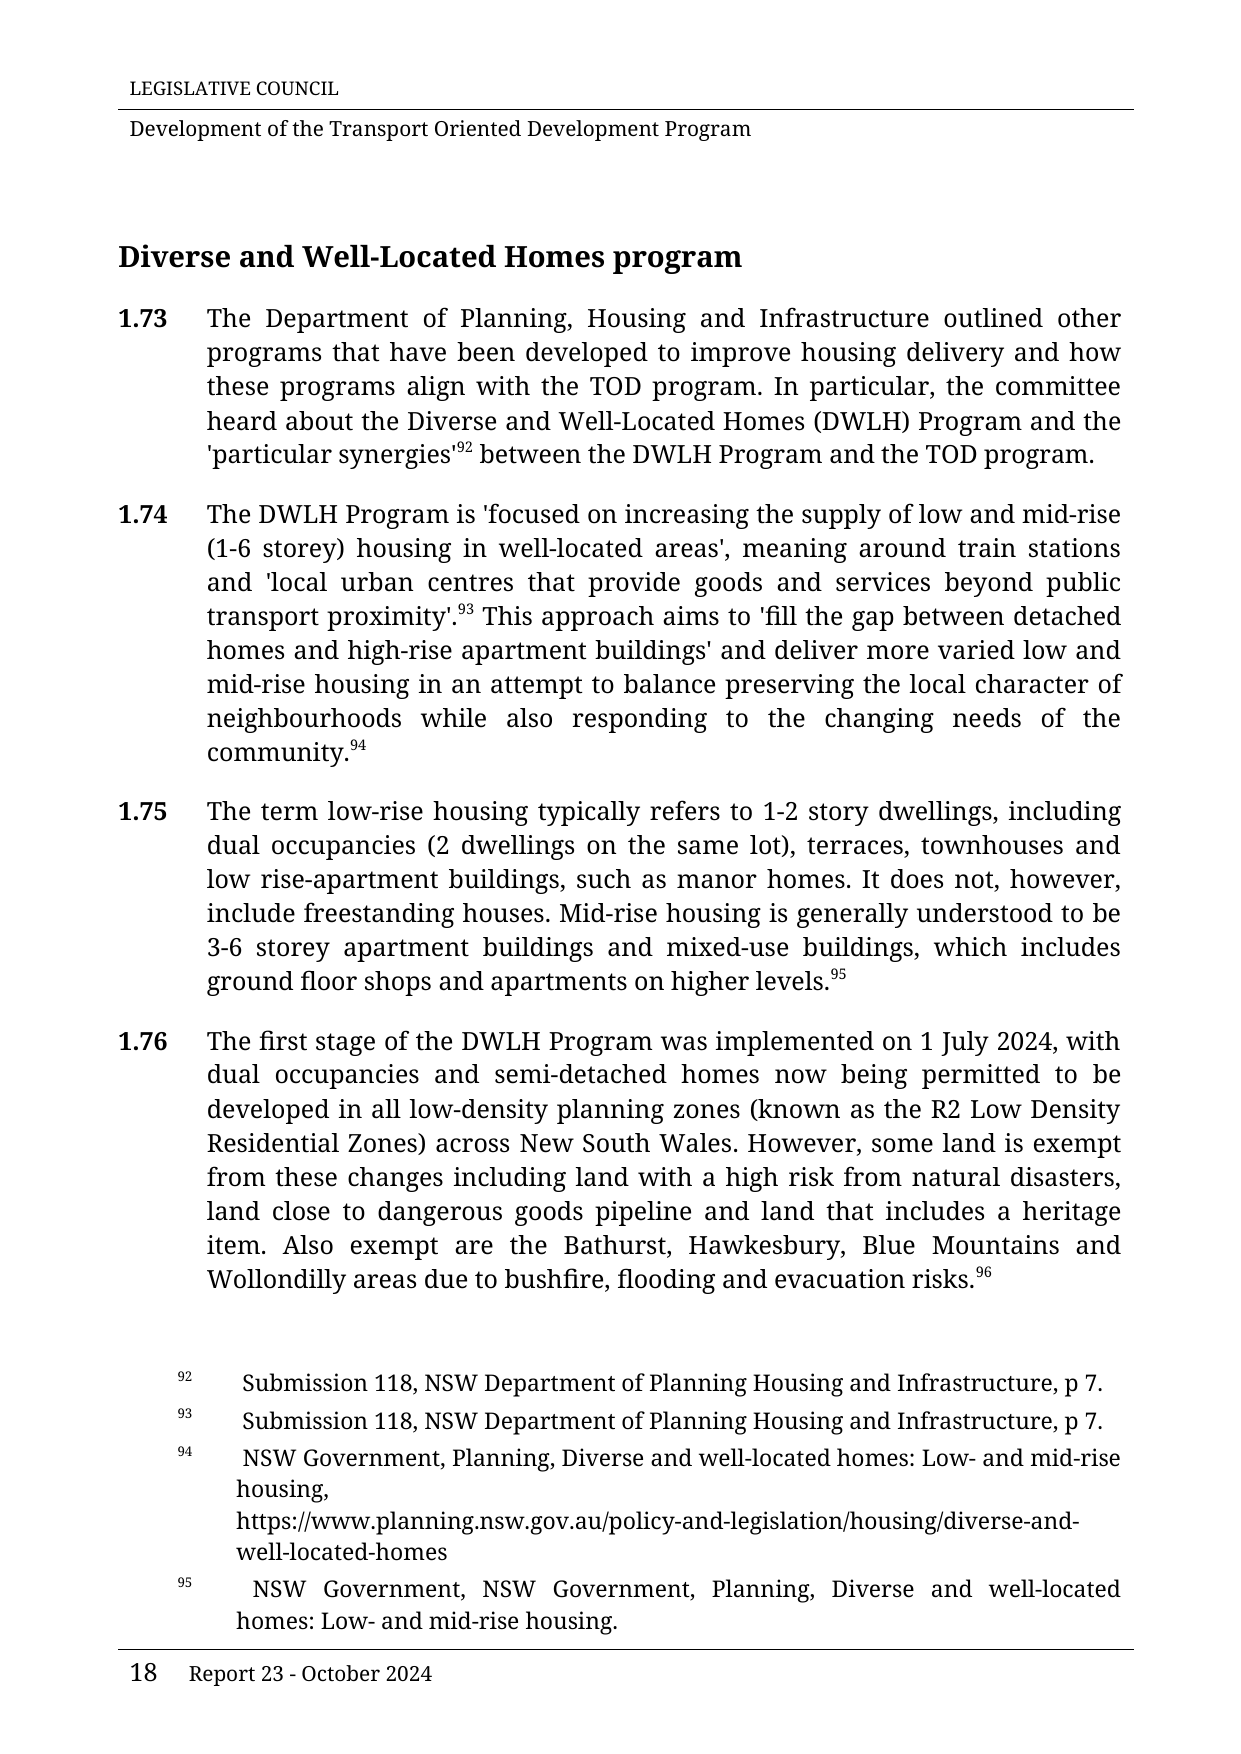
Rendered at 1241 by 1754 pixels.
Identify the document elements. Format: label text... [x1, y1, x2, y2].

subtitle Diverse and Well-Located Homes program [118, 236, 1122, 276]
list The DWLH Program is 'focused on increasing the supply of low and mid-rise (1-6 storey) housing in well-located areas', meaning around train stations and 'local urban centres that provide goods and services beyond public transport proximity'. This approach aims to 'fill the gap between detached homes and high-rise apartment buildings' and deliver more varied low and mid-rise housing in an attempt to balance preserving the local character of neighbourhoods while also responding to the changing needs of the community. [118, 496, 1122, 769]
list The first stage of the DWLH Program was implemented on 1 July 2024, with dual occupancies and semi-detached homes now being permitted to be developed in all low-density planning zones (known as the R2 Low Density Residential Zones) across New South Wales. However, some land is exempt from these changes including land with a high risk from natural disasters, land close to dangerous goods pipeline and land that includes a heritage item. Also exempt are the Bathurst, Hawkesbury, Blue Mountains and Wollondilly areas due to bushfire, flooding and evacuation risks. [118, 1023, 1122, 1296]
list The term low-rise housing typically refers to 1-2 story dwellings, including dual occupancies (2 dwellings on the same lot), terraces, townhouses and low rise-apartment buildings, such as manor homes. It does not, however, include freestanding houses. Mid-rise housing is generally understood to be 3-6 storey apartment buildings and mixed-use buildings, which includes ground floor shops and apartments on higher levels. [118, 794, 1122, 998]
list The Department of Planning, Housing and Infrastructure outlined other programs that have been developed to improve housing delivery and how these programs align with the TOD program. In particular, the committee heard about the Diverse and Well-Located Homes (DWLH) Program and the 'particular synergies' between the DWLH Program and the TOD program. [118, 301, 1122, 471]
